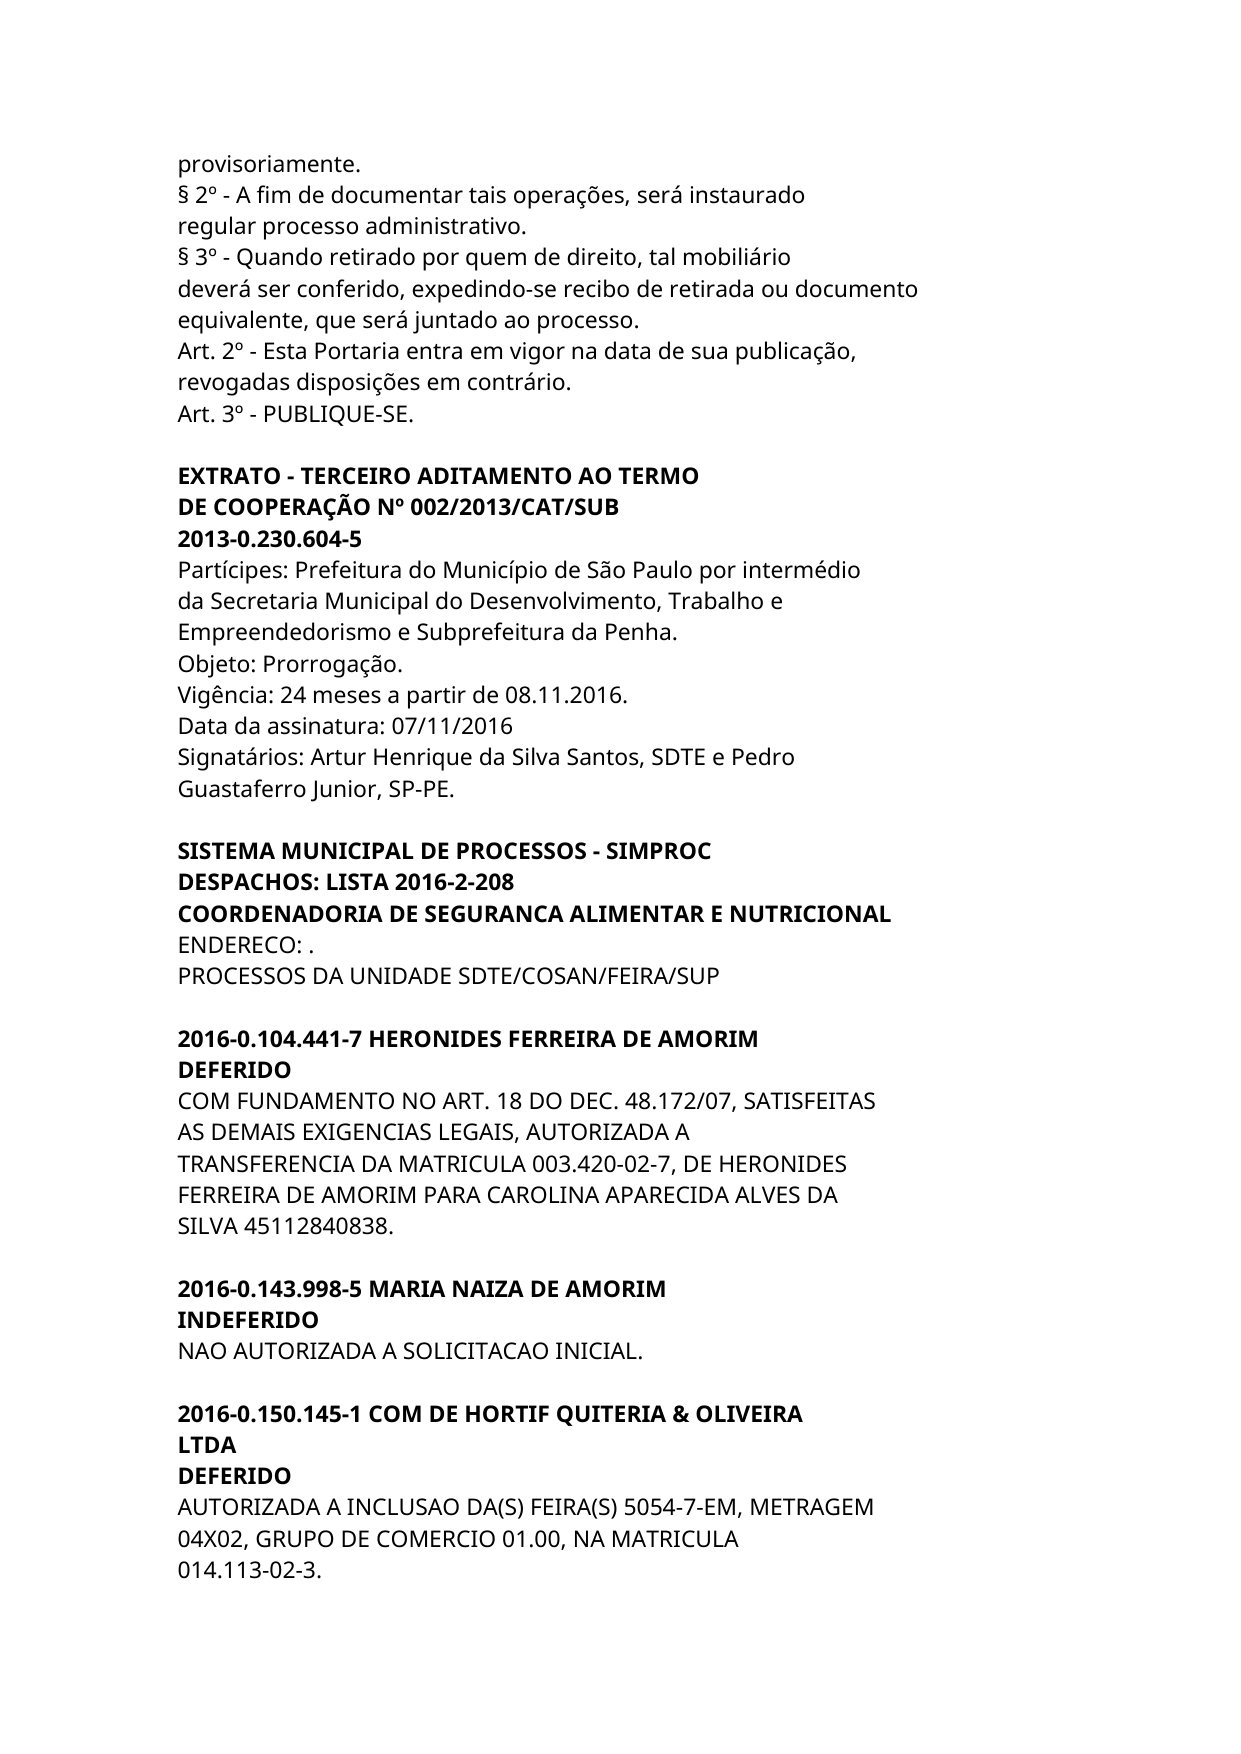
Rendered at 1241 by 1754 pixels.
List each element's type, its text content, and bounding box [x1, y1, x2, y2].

text Data da assinatura: 07/11/2016 [177, 710, 1063, 741]
text da Secretaria Municipal do Desenvolvimento, Trabalho e [177, 585, 1063, 616]
text ENDERECO: . [177, 929, 1063, 960]
text FERREIRA DE AMORIM PARA CAROLINA APARECIDA ALVES DA [177, 1179, 1063, 1210]
text Art. 3º - PUBLIQUE-SE. [177, 398, 1063, 429]
text SISTEMA MUNICIPAL DE PROCESSOS - SIMPROC [177, 835, 1063, 866]
text 2016-0.104.441-7 HERONIDES FERREIRA DE AMORIM [177, 1023, 1063, 1054]
text § 3º - Quando retirado por quem de direito, tal mobiliário [177, 241, 1063, 273]
text PROCESSOS DA UNIDADE SDTE/COSAN/FEIRA/SUP [177, 960, 1063, 991]
text Objeto: Prorrogação. [177, 648, 1063, 679]
text Partícipes: Prefeitura do Município de São Paulo por intermédio [177, 554, 1063, 585]
text Empreendedorismo e Subprefeitura da Penha. [177, 616, 1063, 648]
text deverá ser conferido, expedindo-se recibo de retirada ou documento [177, 273, 1063, 304]
text § 2º - A fim de documentar tais operações, será instaurado [177, 179, 1063, 210]
text TRANSFERENCIA DA MATRICULA 003.420-02-7, DE HERONIDES [177, 1148, 1063, 1179]
text Art. 2º - Esta Portaria entra em vigor na data de sua publicação, [177, 335, 1063, 366]
text DEFERIDO [177, 1460, 1063, 1491]
text LTDA [177, 1429, 1063, 1460]
text DEFERIDO [177, 1054, 1063, 1085]
text AS DEMAIS EXIGENCIAS LEGAIS, AUTORIZADA A [177, 1116, 1063, 1148]
text DE COOPERAÇÃO Nº 002/2013/CAT/SUB [177, 491, 1063, 523]
text COM FUNDAMENTO NO ART. 18 DO DEC. 48.172/07, SATISFEITAS [177, 1085, 1063, 1116]
text EXTRATO - TERCEIRO ADITAMENTO AO TERMO [177, 460, 1063, 491]
text 2016-0.143.998-5 MARIA NAIZA DE AMORIM [177, 1273, 1063, 1304]
text NAO AUTORIZADA A SOLICITACAO INICIAL. [177, 1335, 1063, 1366]
text 014.113-02-3. [177, 1554, 1063, 1585]
text 04X02, GRUPO DE COMERCIO 01.00, NA MATRICULA [177, 1523, 1063, 1554]
text 2016-0.150.145-1 COM DE HORTIF QUITERIA & OLIVEIRA [177, 1398, 1063, 1429]
text INDEFERIDO [177, 1304, 1063, 1335]
text 2013-0.230.604-5 [177, 523, 1063, 554]
text DESPACHOS: LISTA 2016-2-208 [177, 866, 1063, 898]
text regular processo administrativo. [177, 210, 1063, 241]
text SILVA 45112840838. [177, 1210, 1063, 1241]
text revogadas disposições em contrário. [177, 366, 1063, 398]
text Signatários: Artur Henrique da Silva Santos, SDTE e Pedro [177, 741, 1063, 773]
text AUTORIZADA A INCLUSAO DA(S) FEIRA(S) 5054-7-EM, METRAGEM [177, 1491, 1063, 1523]
text COORDENADORIA DE SEGURANCA ALIMENTAR E NUTRICIONAL [177, 898, 1063, 929]
text equivalente, que será juntado ao processo. [177, 304, 1063, 335]
text provisoriamente. [177, 148, 1063, 179]
text Guastaferro Junior, SP-PE. [177, 773, 1063, 804]
text Vigência: 24 meses a partir de 08.11.2016. [177, 679, 1063, 710]
